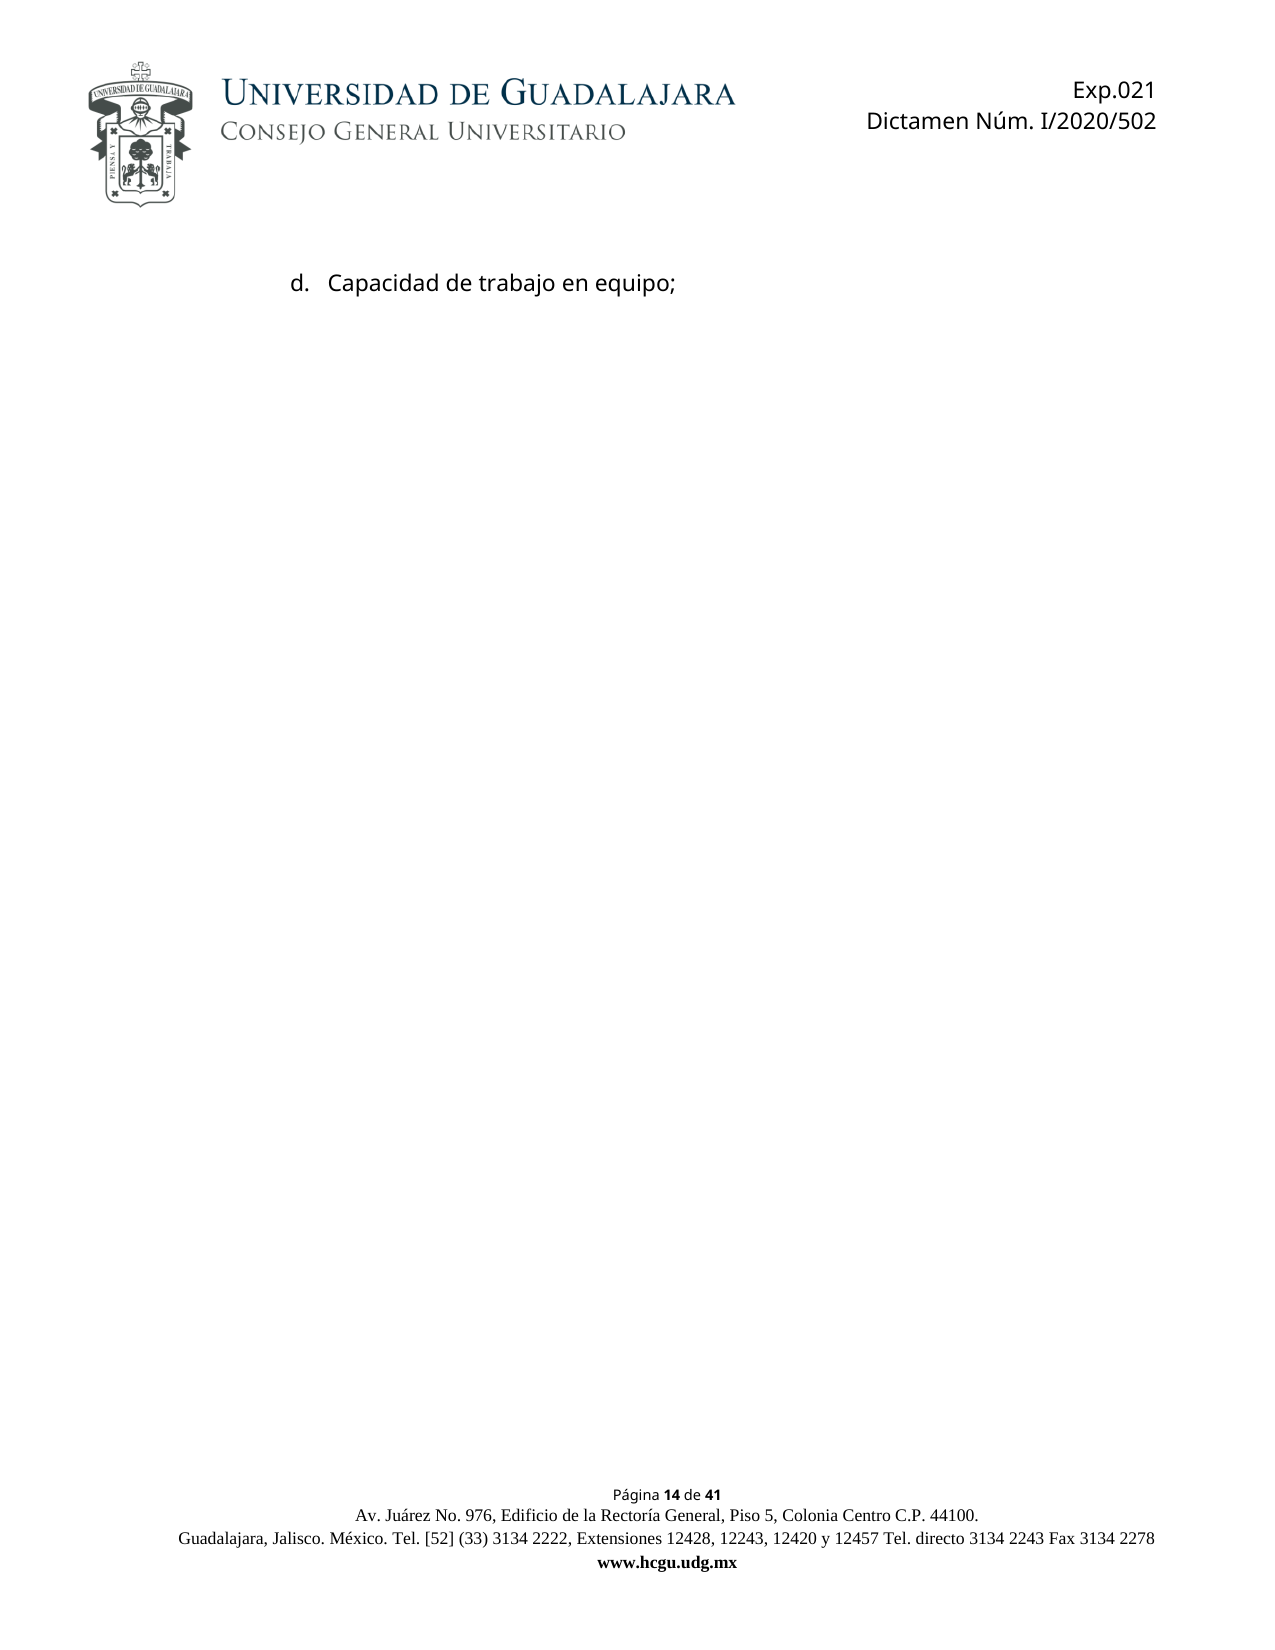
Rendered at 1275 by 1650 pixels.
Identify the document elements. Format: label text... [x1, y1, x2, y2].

picture [0, 1, 1275, 268]
list Capacidad de trabajo en equipo; [290, 266, 1157, 299]
